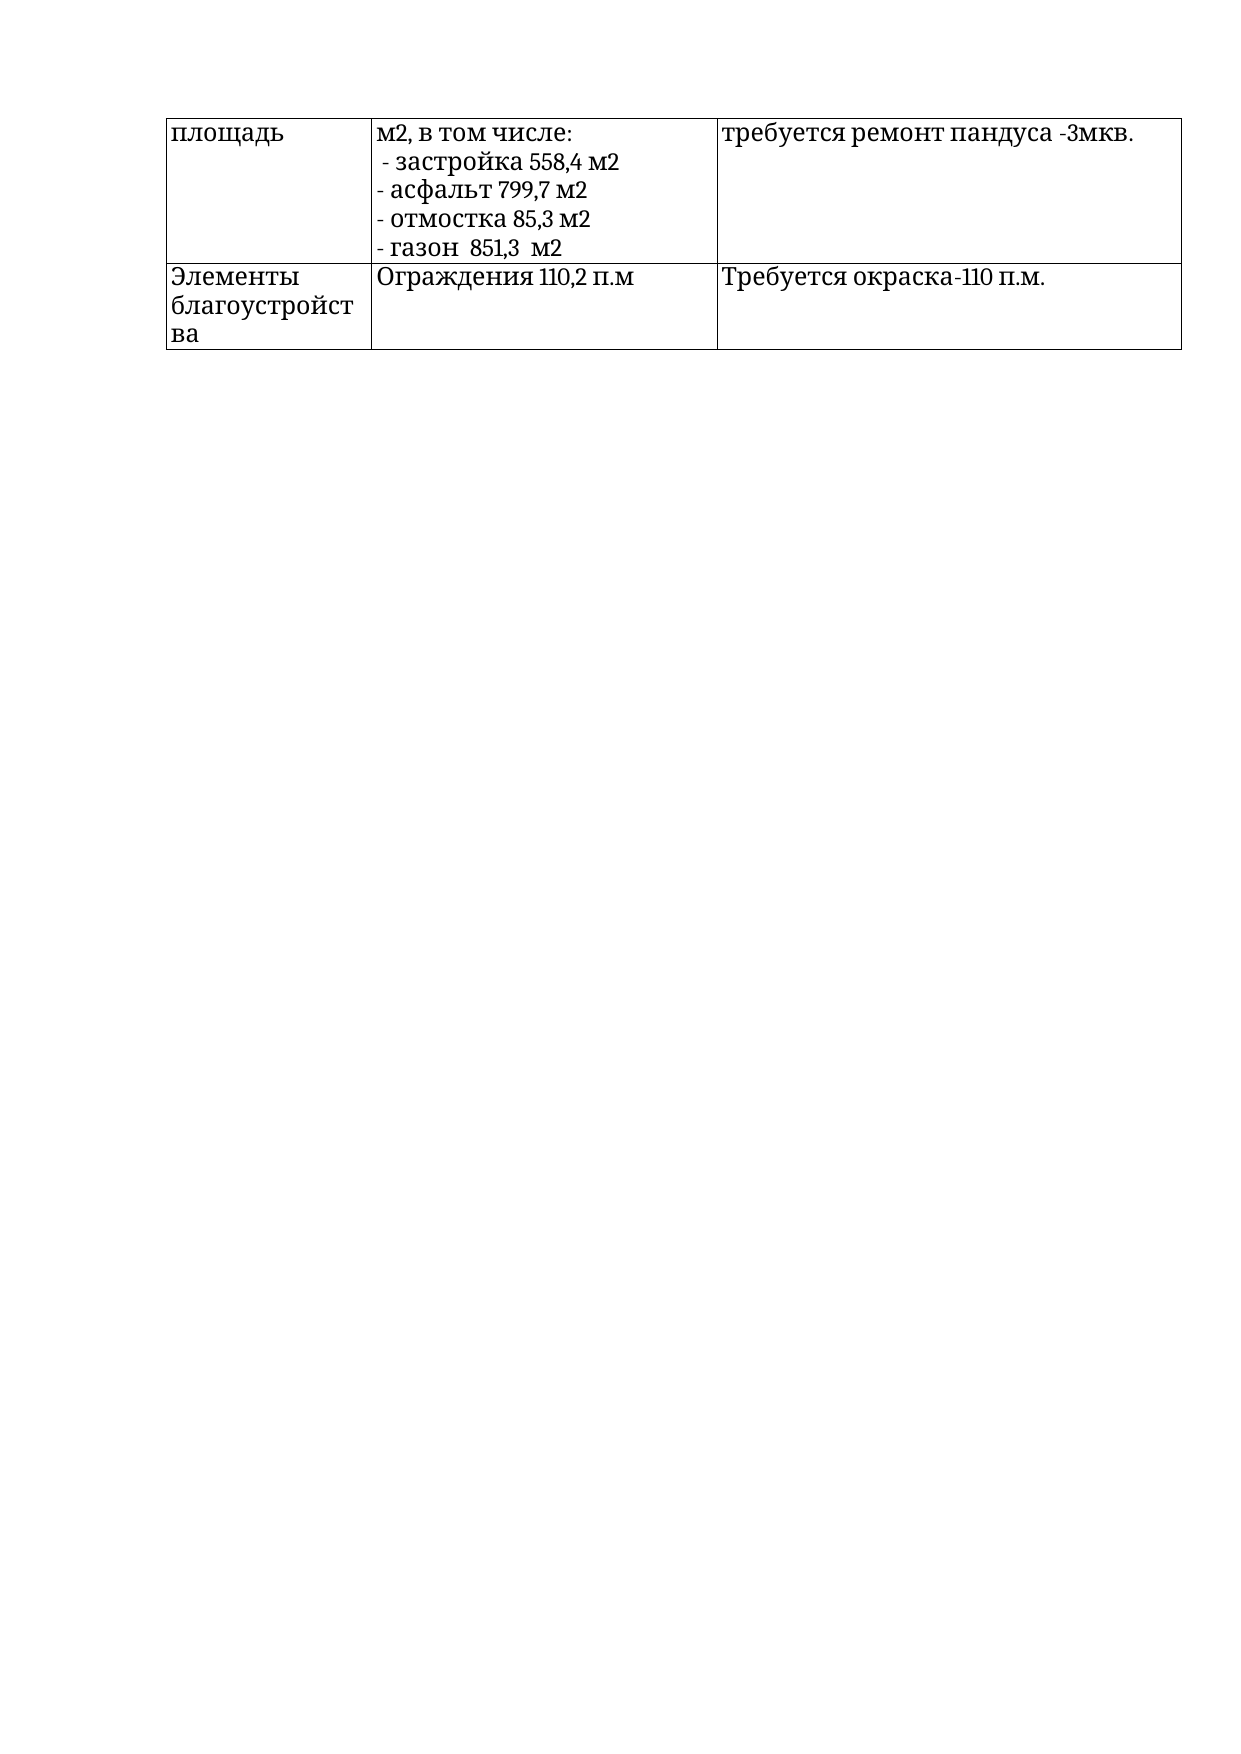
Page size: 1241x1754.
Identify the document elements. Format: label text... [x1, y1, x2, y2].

table_cell Общая площадь [167, 119, 371, 262]
table_cell Требуется окраска-110 п.м. [718, 264, 1181, 349]
table_cell Элементы благоустройства [167, 264, 371, 349]
table_cell Ограждения 110,2 п.м [372, 264, 717, 349]
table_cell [718, 119, 1181, 262]
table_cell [372, 119, 717, 262]
